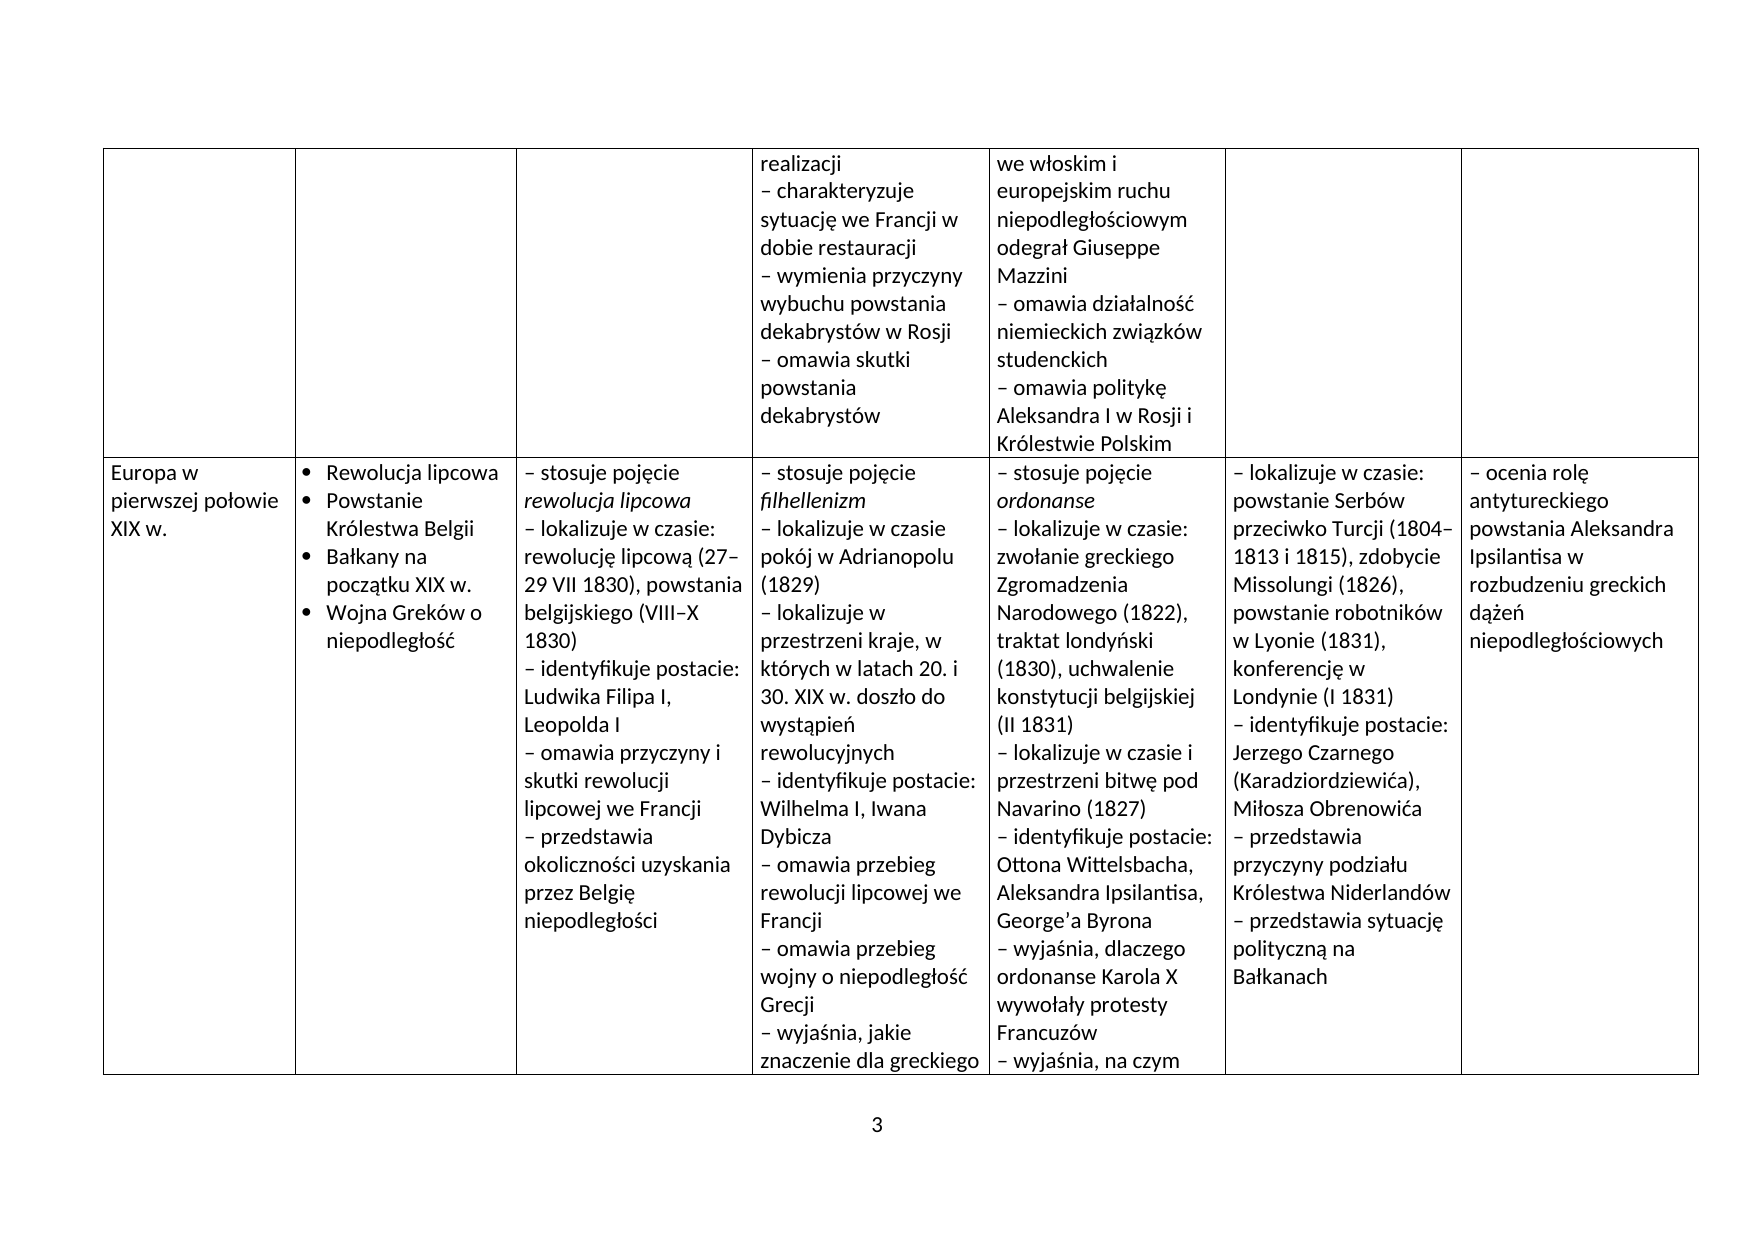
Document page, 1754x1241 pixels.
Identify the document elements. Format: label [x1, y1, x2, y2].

table_cell [1226, 458, 1461, 1074]
table_cell [1462, 458, 1698, 1074]
table_cell [753, 458, 989, 1074]
table_cell [296, 458, 516, 1074]
table_cell [296, 149, 516, 457]
table_cell [517, 458, 752, 1074]
table_cell [1226, 149, 1461, 457]
table_cell [104, 458, 295, 1074]
table_cell [517, 149, 752, 457]
table_cell [990, 458, 1225, 1074]
table_cell [104, 149, 295, 457]
table_cell [753, 149, 989, 457]
table_cell [990, 149, 1225, 457]
table_cell [1462, 149, 1698, 457]
